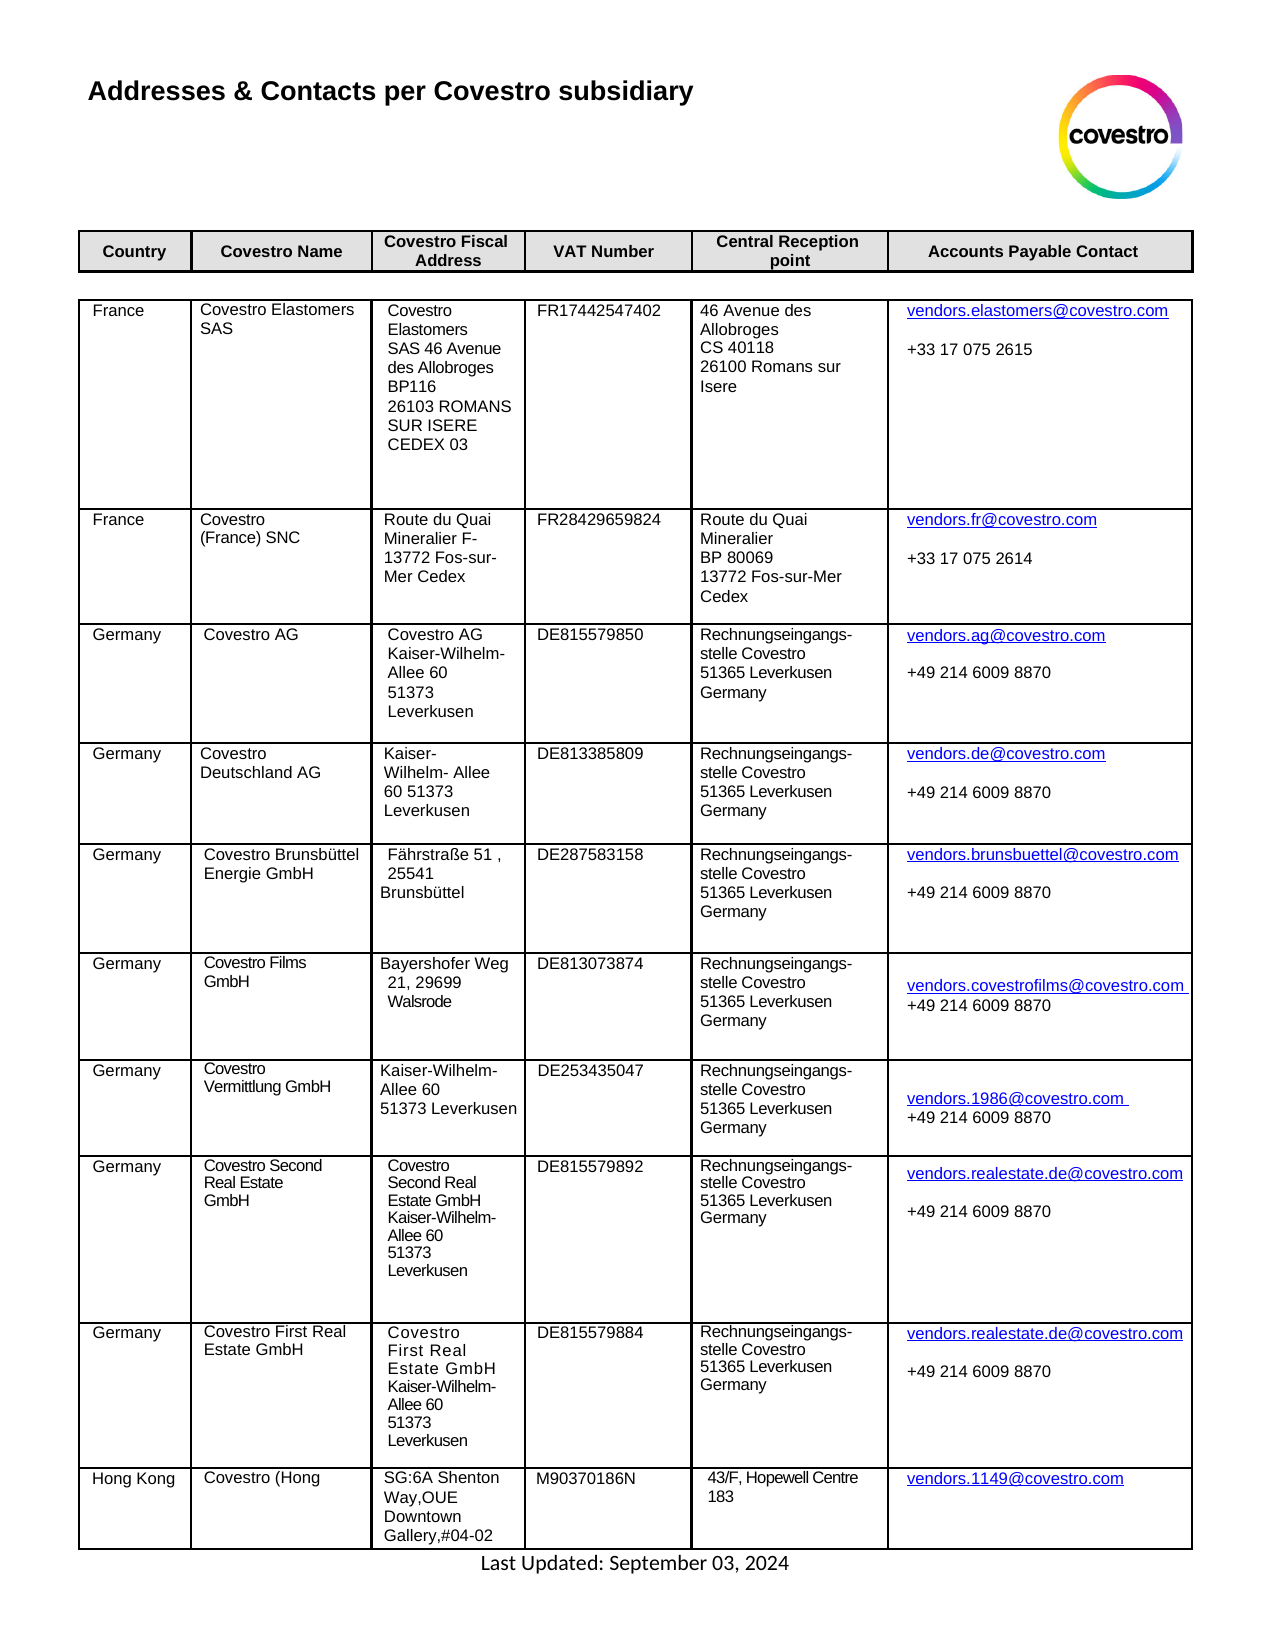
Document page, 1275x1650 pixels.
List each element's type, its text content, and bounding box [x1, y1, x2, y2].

table_cell DE813073874 [526, 954, 690, 1059]
table_cell Covestro Vermittlung GmbH [192, 1061, 370, 1155]
table_cell vendors.ag@covestro.com +49 214 6009 8870 [889, 625, 1191, 742]
table_cell DE815579884 [526, 1324, 690, 1467]
table_cell Rechnungseingangs- stelle Covestro 51365 Leverkusen Germany [693, 625, 887, 742]
table_cell vendors.realestate.de@covestro.com +49 214 6009 8870 [889, 1324, 1191, 1467]
table_cell SG:6A Shenton Way,OUE Downtown Gallery,#04-02 to #04-08,Singapore 068815 HK:43/F Hopewell Centre,183 Queen’s Road East,Wanchai, Hong Kong [373, 1469, 524, 1548]
table_cell Hong Kong [80, 1469, 190, 1548]
table_cell Germany [80, 1061, 190, 1155]
table_cell DE253435047 [526, 1061, 690, 1155]
table_cell 43/F, Hopewell Centre 183 Queen's Road East Wanchai - Hong Kong [693, 1469, 887, 1548]
table_cell Rechnungseingangs- stelle Covestro 51365 Leverkusen Germany [693, 1324, 887, 1467]
table_header vendors.elastomers@covestro.com +33 17 075 2615 [889, 301, 1191, 508]
table_cell vendors.1986@covestro.com +49 214 6009 8870 [889, 1061, 1191, 1155]
picture [1058, 75, 1183, 199]
table_cell Kaiser-Wilhelm- Allee 60 51373 Leverkusen [373, 1061, 524, 1155]
table_cell Covestro AG Kaiser-Wilhelm- Allee 60 51373 Leverkusen [373, 625, 524, 742]
table_cell Covestro Films GmbH [192, 954, 370, 1059]
table_cell Route du Quai Mineralier F-13772 Fos-sur- Mer Cedex [373, 510, 524, 623]
table_cell FR28429659824 [526, 510, 690, 623]
table_cell Covestro (France) SNC [192, 510, 370, 623]
table_cell Rechnungseingangs- stelle Covestro 51365 Leverkusen Germany [693, 1061, 887, 1155]
table_cell vendors.covestrofilms@covestro.com +49 214 6009 8870 [889, 954, 1191, 1059]
table_cell Rechnungseingangs- stelle Covestro 51365 Leverkusen Germany [693, 954, 887, 1059]
table_cell DE815579850 [526, 625, 690, 742]
table_cell vendors.brunsbuettel@covestro.com +49 214 6009 8870 [889, 845, 1191, 952]
table_cell DE815579892 [526, 1157, 690, 1322]
table_cell Covestro AG [192, 625, 370, 742]
table_cell Covestro Deutschland AG [192, 744, 370, 843]
table_cell Covestro First Real Estate GmbH [192, 1324, 370, 1467]
table_cell France [80, 510, 190, 623]
table_cell Covestro Second Real Estate GmbH [192, 1157, 370, 1322]
table_cell Covestro Second Real Estate GmbH Kaiser-Wilhelm-Allee 60 51373 Leverkusen [373, 1157, 524, 1322]
table_cell DE287583158 [526, 845, 690, 952]
table_header 46 Avenue des Allobroges CS 40118 26100 Romans sur Isere [693, 301, 887, 508]
table_cell Covestro Brunsbüttel Energie GmbH [192, 845, 370, 952]
table_header France [80, 301, 190, 508]
table_cell vendors.realestate.de@covestro.com +49 214 6009 8870 [889, 1157, 1191, 1322]
table_cell Covestro First Real Estate GmbH Kaiser-Wilhelm-Allee 60 51373 Leverkusen [373, 1324, 524, 1467]
table_header Covestro Elastomers SAS [192, 301, 370, 508]
table_cell vendors.de@covestro.com +49 214 6009 8870 [889, 744, 1191, 843]
table_cell Fährstraße 51 , 25541 Brunsbüttel [373, 845, 524, 952]
table_cell Germany [80, 845, 190, 952]
table_cell Germany [80, 954, 190, 1059]
table_header FR17442547402 [526, 301, 690, 508]
table_cell Covestro (Hong Kong) Limited [192, 1469, 370, 1548]
table_cell Germany [80, 625, 190, 742]
table_cell Rechnungseingangs- stelle Covestro 51365 Leverkusen Germany [693, 1157, 887, 1322]
table_cell Germany [80, 744, 190, 843]
table_cell vendors.fr@covestro.com +33 17 075 2614 [889, 510, 1191, 623]
table_cell Rechnungseingangs- stelle Covestro 51365 Leverkusen Germany [693, 845, 887, 952]
table_cell Germany [80, 1157, 190, 1322]
table_cell Germany [80, 1324, 190, 1467]
table_cell Bayershofer Weg 21, 29699 Walsrode [373, 954, 524, 1059]
table_cell Kaiser-Wilhelm- Allee 60 51373 Leverkusen [373, 744, 524, 843]
table_cell Rechnungseingangs- stelle Covestro 51365 Leverkusen Germany [693, 744, 887, 843]
table_cell Route du Quai Mineralier BP 80069 13772 Fos-sur-Mer Cedex [693, 510, 887, 623]
table_cell M90370186N [526, 1469, 690, 1548]
table_cell vendors.1149@covestro.com +852 28947301 [889, 1469, 1191, 1548]
table_cell DE813385809 [526, 744, 690, 843]
table_header Covestro Elastomers SAS 46 Avenue des Allobroges BP116 26103 ROMANS SUR ISERE CEDEX 03 [373, 301, 524, 508]
